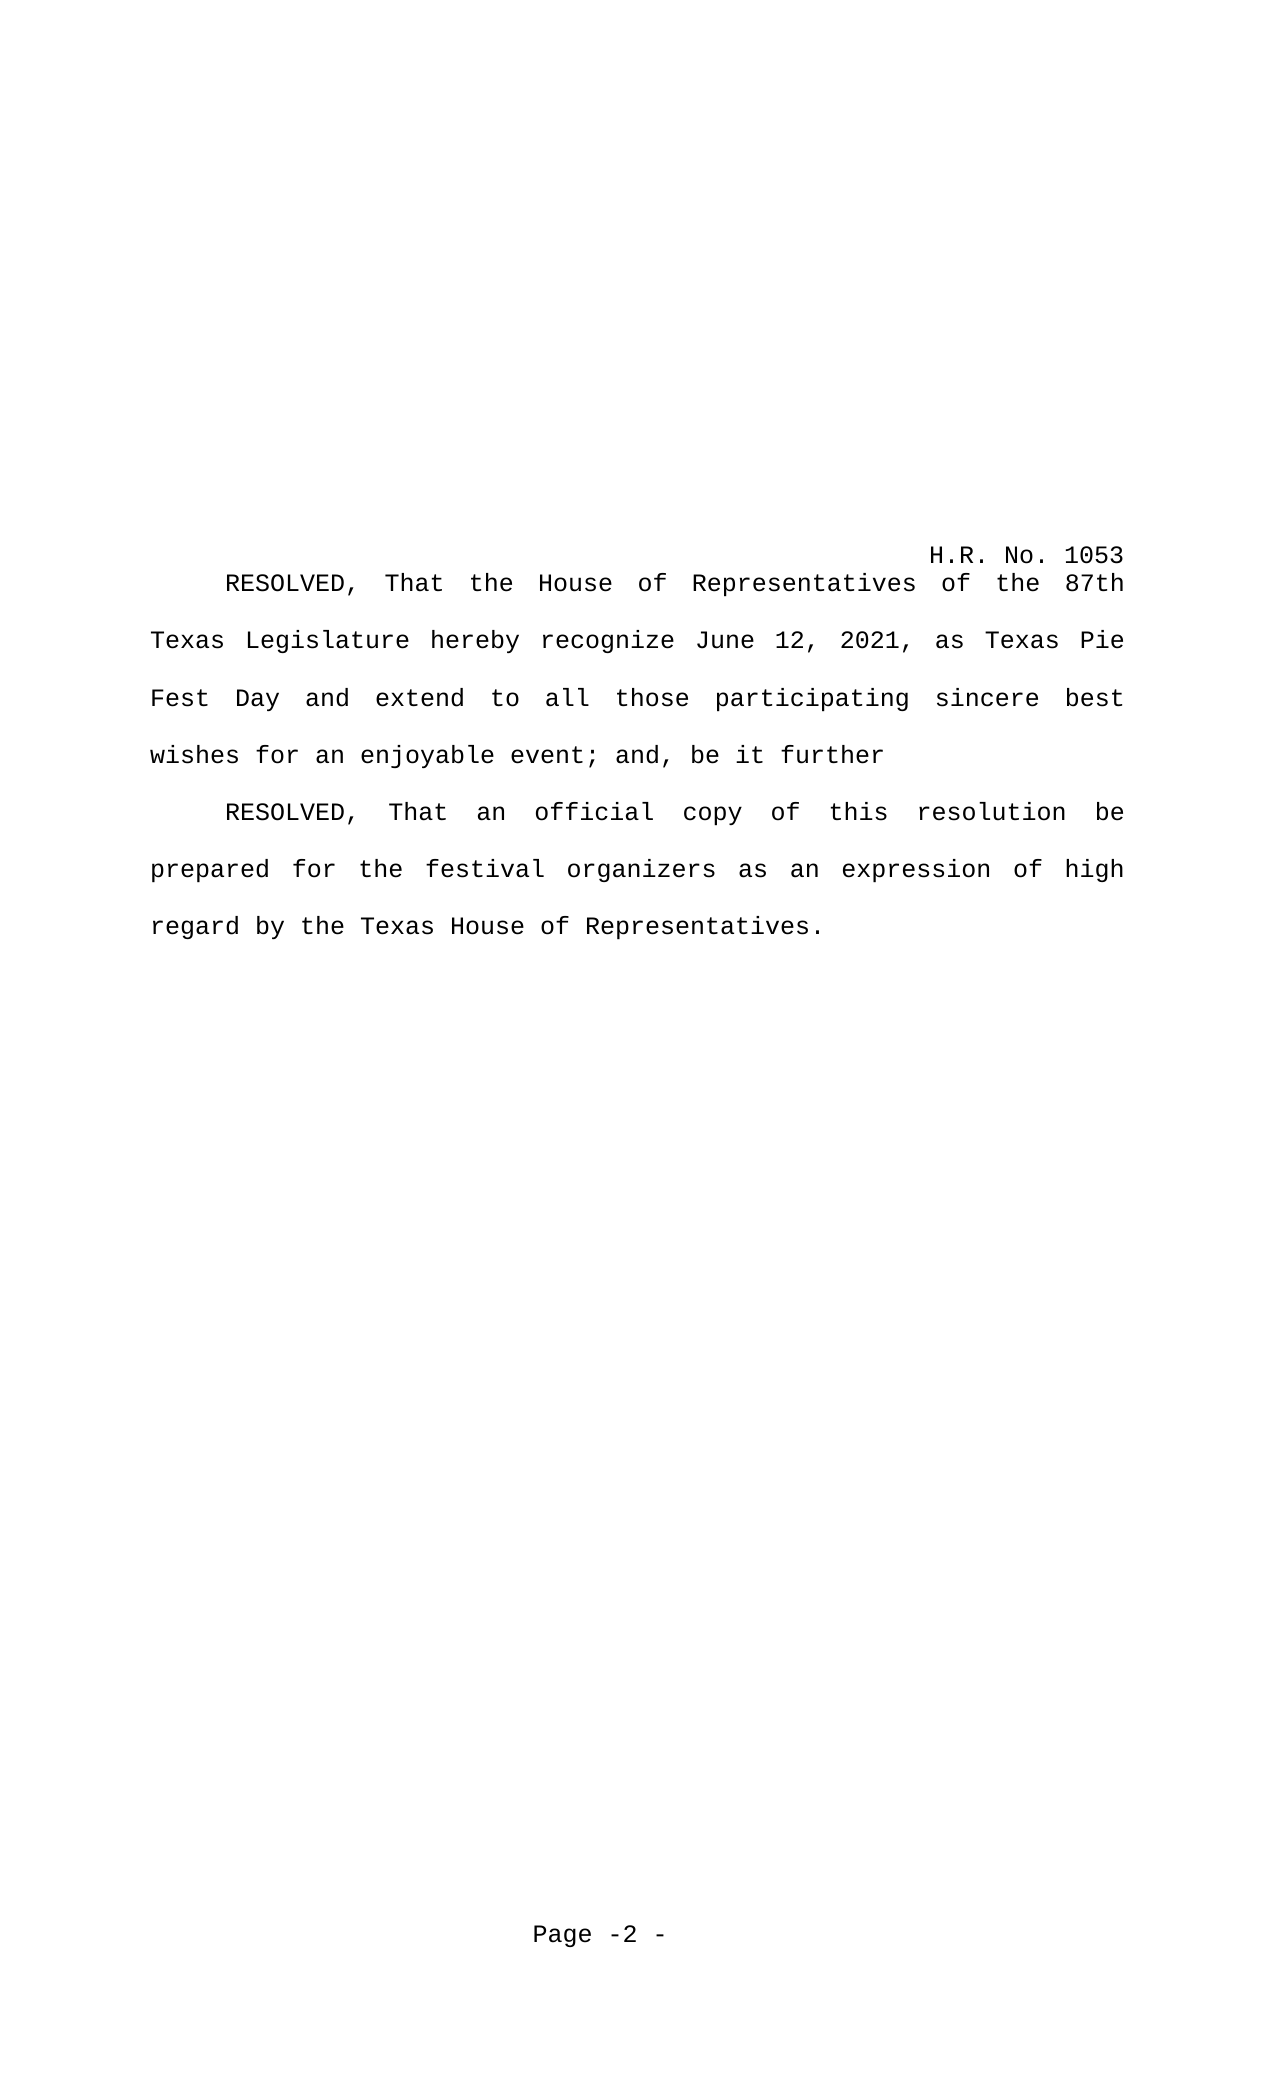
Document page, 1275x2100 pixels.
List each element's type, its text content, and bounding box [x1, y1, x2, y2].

text RESOLVED, That an official copy of this resolution be prepared for the festival organizers as an expression of high regard by the Texas House of Representatives. [150, 799, 1125, 942]
text RESOLVED, That the House of Representatives of the 87th Texas Legislature hereby recognize June 12, 2021, as Texas Pie Fest Day and extend to all those participating sincere best wishes for an enjoyable event; and, be it further [150, 571, 1125, 771]
